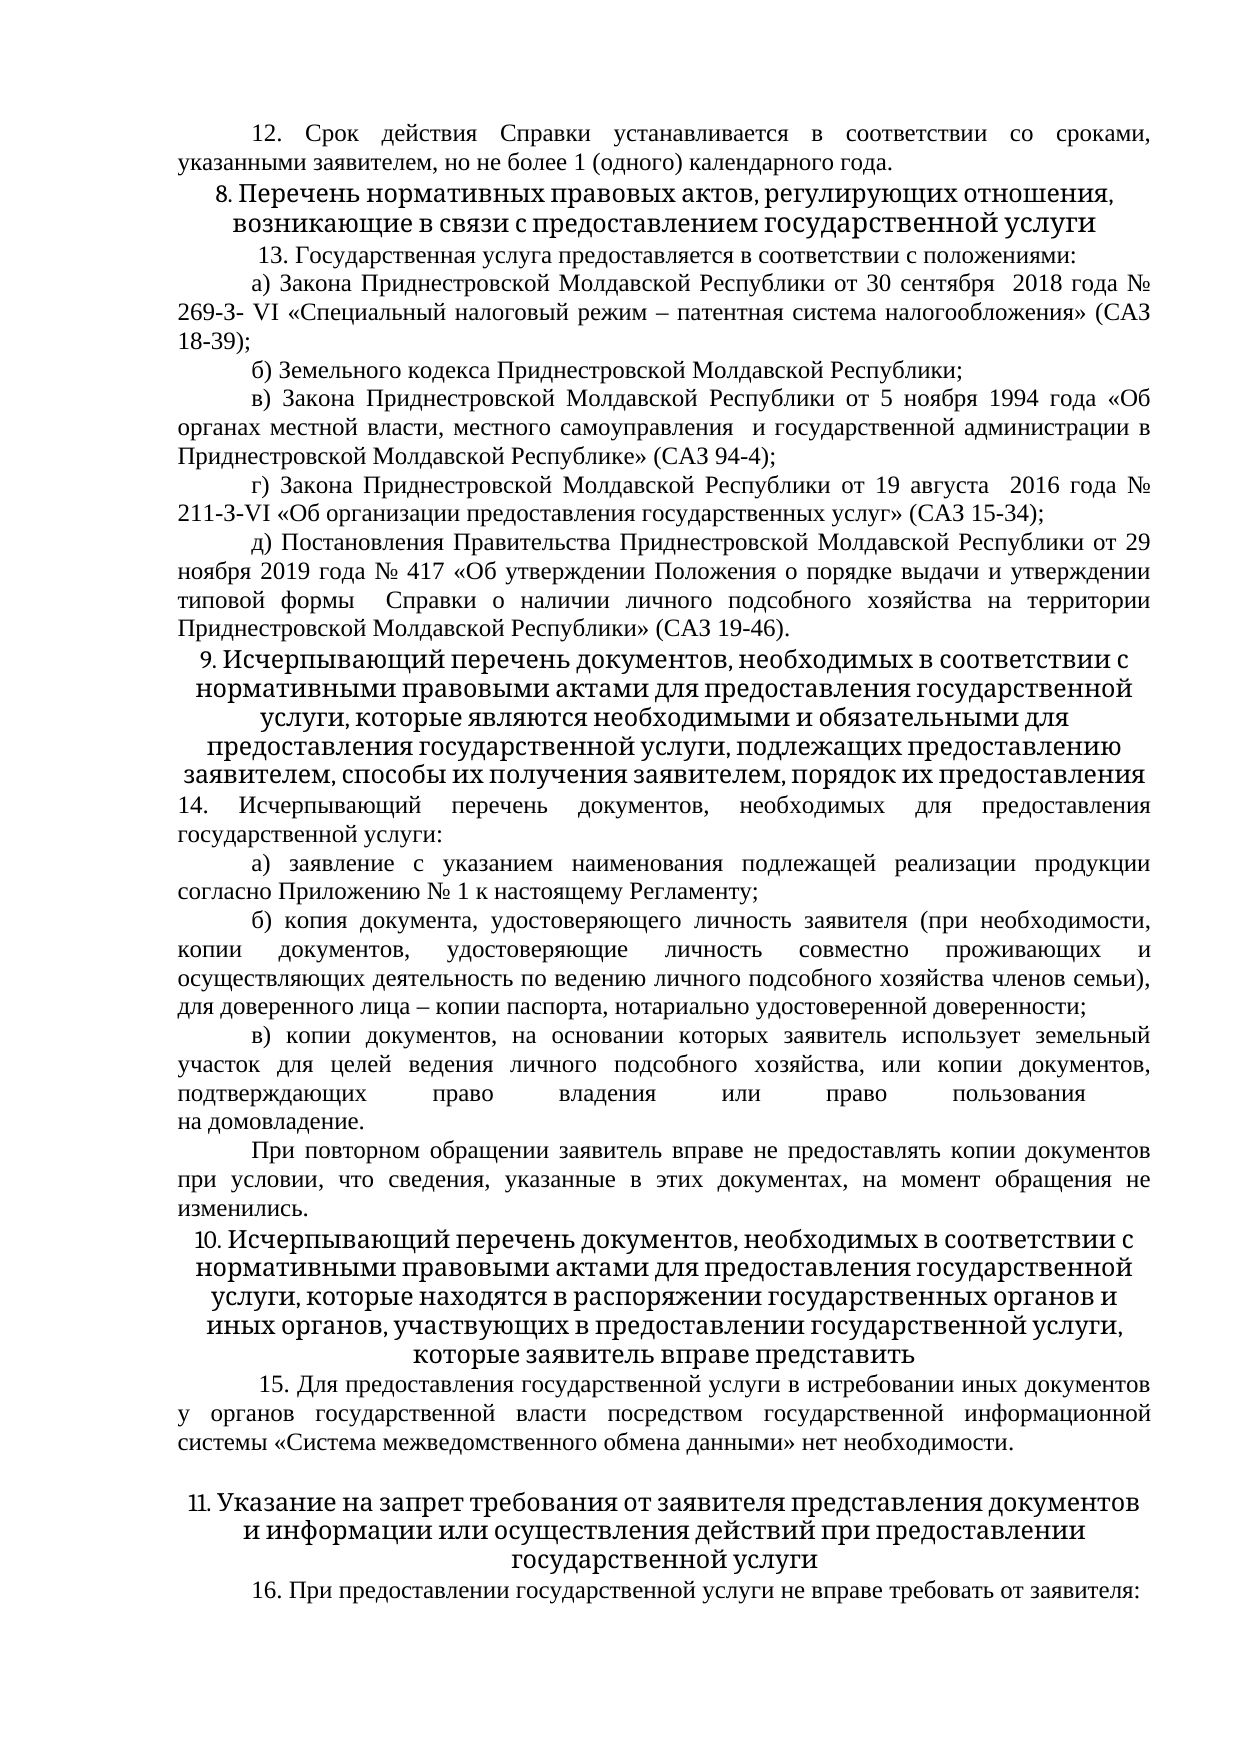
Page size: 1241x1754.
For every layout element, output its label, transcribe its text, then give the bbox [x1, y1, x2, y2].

text г) Закона Приднестровской Молдавской Республики от 19 августа 2016 года № 211-З-VI «Об организации предоставления государственных услуг» (САЗ 15-34); [177, 470, 1152, 527]
subtitle 11. Указание на запрет требования от заявителя представления документов и информации или осуществления действий при предоставлении государственной услуги [177, 1488, 1152, 1575]
text в) копии документов, на основании которых заявитель использует земельный участок для целей ведения личного подсобного хозяйства, или копии документов, подтверждающих право владения или право пользования на домовладение. [177, 1020, 1152, 1135]
text д) Постановления Правительства Приднестровской Молдавской Республики от 29 ноября 2019 года № 417 «Об утверждении Положения о порядке выдачи и утверждении типовой формы Справки о наличии личного подсобного хозяйства на территории Приднестровской Молдавской Республики» (САЗ 19-46). [177, 527, 1152, 642]
text а) Закона Приднестровской Молдавской Республики от 30 сентября 2018 года № 269-З- VI «Специальный налоговый режим – патентная система налогообложения» (САЗ 18-39); [177, 268, 1152, 355]
text 15. Для предоставления государственной услуги в истребовании иных документов у органов государственной власти посредством государственной информационной системы «Система межведомственного обмена данными» нет необходимости. [177, 1369, 1152, 1456]
text 14. Исчерпывающий перечень документов, необходимых для предоставления государственной услуги: [177, 790, 1152, 848]
subtitle 9. Исчерпывающий перечень документов, необходимых в соответствии с нормативными правовыми актами для предоставления государственной услуги, которые являются необходимыми и обязательными для предоставления государственной услуги, подлежащих предоставлению заявителем, способы их получения заявителем, порядок их предоставления [177, 646, 1152, 790]
text б) копия документа, удостоверяющего личность заявителя (при необходимости, копии документов, удостоверяющие личность совместно проживающих и осуществляющих деятельность по ведению личного подсобного хозяйства членов семьи), для доверенного лица – копии паспорта, нотариально удостоверенной доверенности; [177, 905, 1152, 1020]
subtitle 8. Перечень нормативных правовых актов, регулирующих отношения, возникающие в связи с предоставлением государственной услуги [177, 180, 1152, 240]
text в) Закона Приднестровской Молдавской Республики от 5 ноября 1994 года «Об органах местной власти, местного самоуправления и государственной администрации в Приднестровской Молдавской Республике» (САЗ 94-4); [177, 383, 1152, 470]
text б) Земельного кодекса Приднестровской Молдавской Республики; [177, 355, 1152, 383]
text 12. Срок действия Справки устанавливается в соответствии со сроками, указанными заявителем, но не более 1 (одного) календарного года. [177, 118, 1152, 176]
text 13. Государственная услуга предоставляется в соответствии с положениями: [177, 240, 1152, 268]
subtitle 10. Исчерпывающий перечень документов, необходимых в соответствии с нормативными правовыми актами для предоставления государственной услуги, которые находятся в распоряжении государственных органов и иных органов, участвующих в предоставлении государственной услуги, которые заявитель вправе представить [177, 1226, 1152, 1369]
text При повторном обращении заявитель вправе не предоставлять копии документов при условии, что сведения, указанные в этих документах, на момент обращения не изменились. [177, 1135, 1152, 1221]
text а) заявление с указанием наименования подлежащей реализации продукции согласно Приложению № 1 к настоящему Регламенту; [177, 848, 1152, 905]
text 16. При предоставлении государственной услуги не вправе требовать от заявителя: [177, 1575, 1152, 1603]
